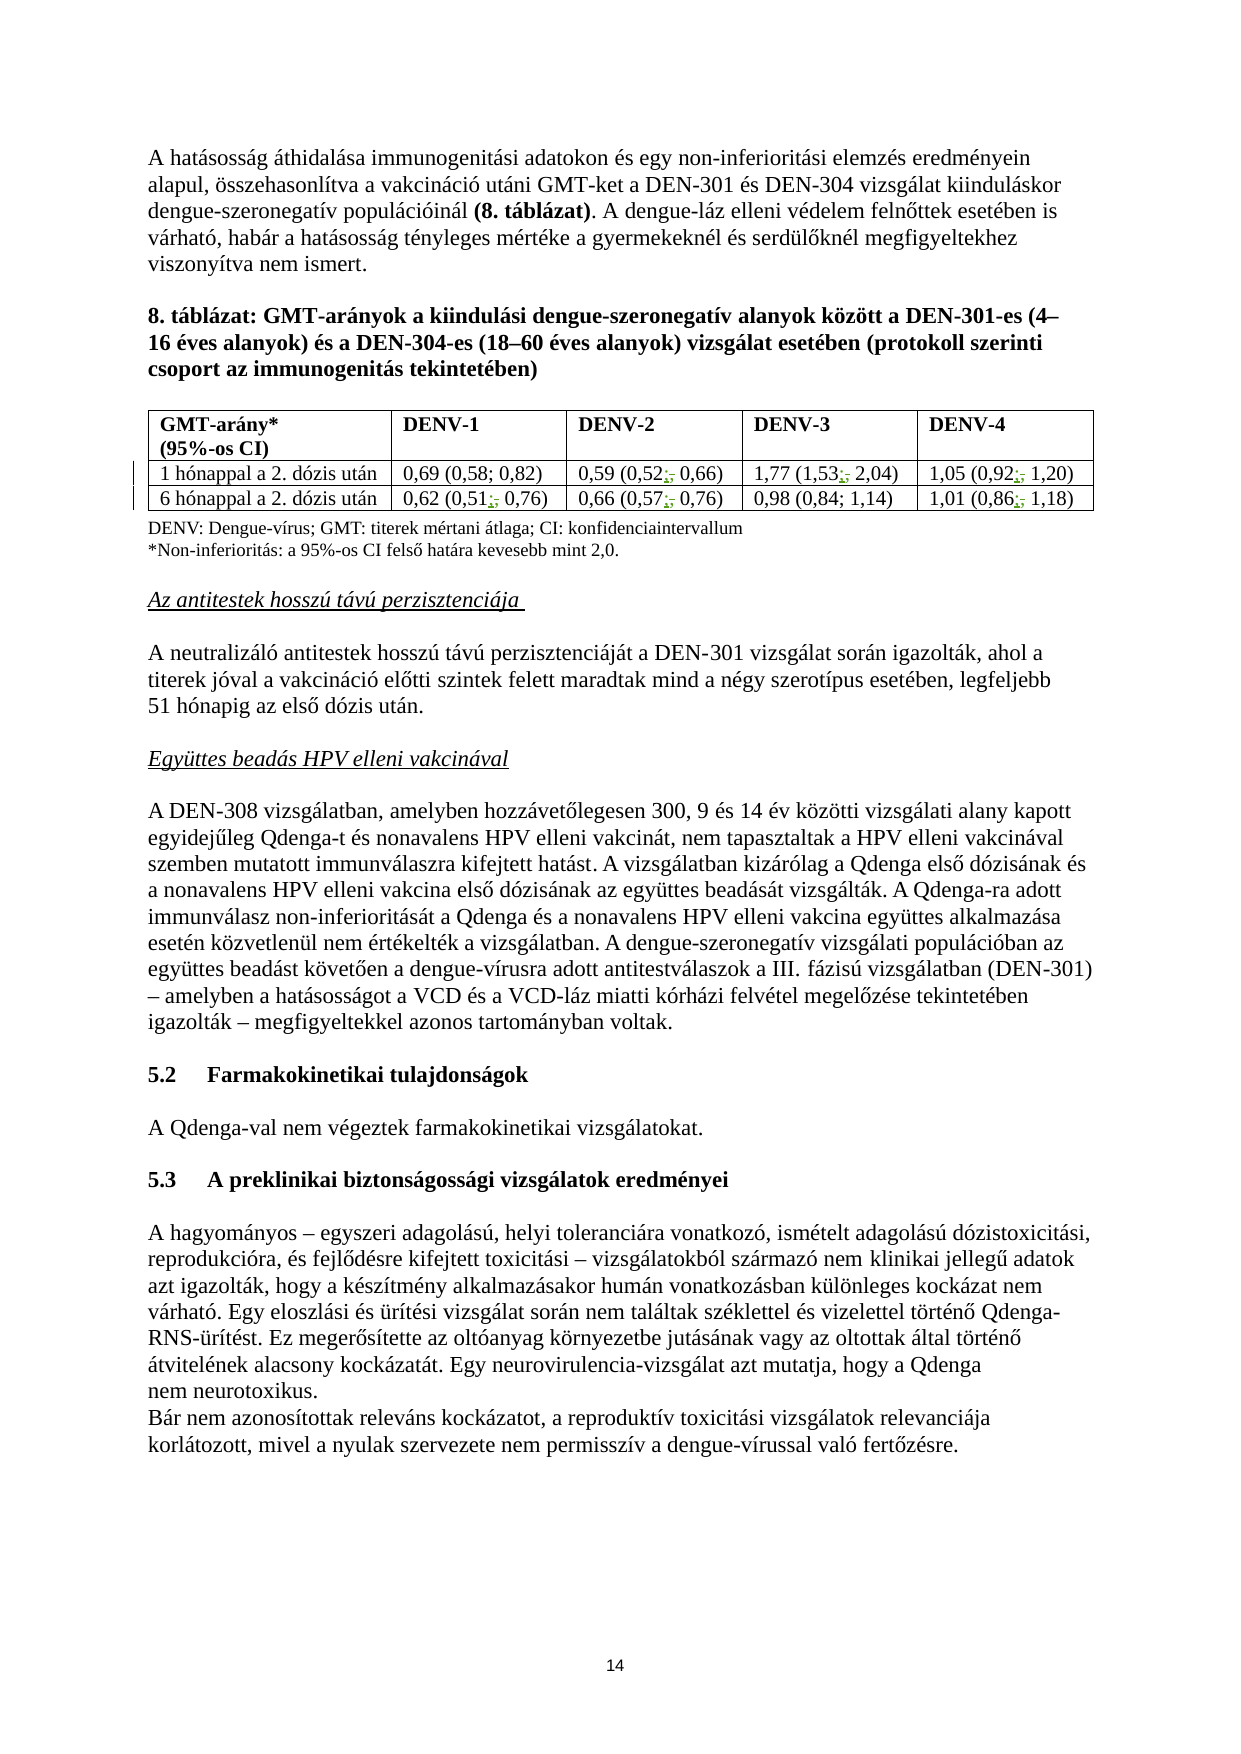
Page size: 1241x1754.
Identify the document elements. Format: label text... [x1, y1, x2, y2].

text DENV: Dengue-vírus; GMT: titerek mértani átlaga; CI: konfidenciaintervallum [148, 517, 1092, 539]
text 8. táblázat: GMT-arányok a kiindulási dengue-szeronegatív alanyok között a DEN-301-es (4–16 éves alanyok) és a DEN-304-es (18–60 éves alanyok) vizsgálat esetében (protokoll szerinti csoport az immunogenitás tekintetében) [148, 303, 1092, 382]
text A hatásosság áthidalása immunogenitási adatokon és egy non-inferioritási elemzés eredményein alapul, összehasonlítva a vakcináció utáni GMT-ket a DEN-301 és DEN-304 vizsgálat kiinduláskor dengue-szeronegatív populációinál (8. táblázat). A dengue-láz elleni védelem felnőttek esetében is várható, habár a hatásosság tényleges mértéke a gyermekeknél és serdülőknél megfigyeltekhez viszonyítva nem ismert. [148, 144, 1092, 276]
table_cell 0,66 (0,57 0,76) [567, 486, 742, 510]
table_cell 0,62 (0,51 0,76) [392, 486, 566, 510]
table_header GMT-arány* (95%-os CI) [149, 411, 391, 459]
text A neutralizáló antitestek hosszú távú perzisztenciáját a DEN-301 vizsgálat során igazolták, ahol a titerek jóval a vakcináció előtti szintek felett maradtak mind a négy szerotípus esetében, legfeljebb 51 hónapig az első dózis után. [148, 639, 1092, 718]
table_cell 1,77 (1,53 2,04) [743, 461, 917, 485]
table_header DENV-3 [743, 411, 917, 459]
table_cell 6 hónappal a 2. dózis után [149, 486, 391, 510]
text *Non-inferioritás: a 95%-os CI felső határa kevesebb mint 2,0. [148, 539, 1092, 560]
list A Qdenga-val nem végeztek farmakokinetikai vizsgálatokat. [148, 1114, 1093, 1140]
text Együttes beadás HPV elleni vakcinával [148, 745, 1092, 771]
table_cell 1 hónappal a 2. dózis után [149, 461, 391, 485]
text Az antitestek hosszú távú perzisztenciája [148, 587, 1092, 613]
text Bár nem azonosítottak releváns kockázatot, a reproduktív toxicitási vizsgálatok relevanciája korlátozott, mivel a nyulak szervezete nem permisszív a dengue-vírussal való fertőzésre. [148, 1403, 1092, 1458]
text A hagyományos – egyszeri adagolású, helyi toleranciára vonatkozó, ismételt adagolású dózistoxicitási, reprodukcióra, és fejlődésre kifejtett toxicitási – vizsgálatokból származó nem klinikai jellegű adatok azt igazolták, hogy a készítmény alkalmazásakor humán vonatkozásban különleges kockázat nem várható. Egy eloszlási és ürítési vizsgálat során nem találtak széklettel és vizelettel történő Qdenga-RNS-ürítést. Ez megerősítette az oltóanyag környezetbe jutásának vagy az oltottak által történő átvitelének alacsony kockázatát. Egy neurovirulencia-vizsgálat azt mutatja, hogy a Qdenga nem neurotoxikus. [148, 1219, 1092, 1403]
list A DEN-308 vizsgálatban, amelyben hozzávetőlegesen 300, 9 és 14 év közötti vizsgálati alany kapott egyidejűleg Qdenga-t és nonavalens HPV elleni vakcinát, nem tapasztaltak a HPV elleni vakcinával szemben mutatott immunválaszra kifejtett hatást. A vizsgálatban kizárólag a Qdenga első dózisának és a nonavalens HPV elleni vakcina első dózisának az együttes beadását vizsgálták. A Qdenga-ra adott immunválasz non-inferioritását a Qdenga és a nonavalens HPV elleni vakcina együttes alkalmazása esetén közvetlenül nem értékelték a vizsgálatban. A dengue-szeronegatív vizsgálati populációban az együttes beadást követően a dengue-vírusra adott antitestválaszok a III. fázisú vizsgálatban (DEN-301) – amelyben a hatásosságot a VCD és a VCD-láz miatti kórházi felvétel megelőzése tekintetében igazolták – megfigyeltekkel azonos tartományban voltak. [148, 797, 1093, 1034]
text 5.2 Farmakokinetikai tulajdonságok [148, 1061, 1092, 1087]
table_cell 1,01 (0,86 1,18) [918, 486, 1093, 510]
table_header DENV-1 [392, 411, 566, 459]
table_header DENV-2 [567, 411, 742, 459]
text 5.3 A preklinikai biztonságossági vizsgálatok eredményei [148, 1166, 1092, 1193]
table_cell 0,69 (0,58; 0,82) [392, 461, 566, 485]
table_header DENV-4 [918, 411, 1093, 459]
table_cell 0,98 (0,84; 1,14) [743, 486, 917, 510]
table_cell 0,59 (0,52 0,66) [567, 461, 742, 485]
table_cell 1,05 (0,92 1,20) [918, 461, 1093, 485]
